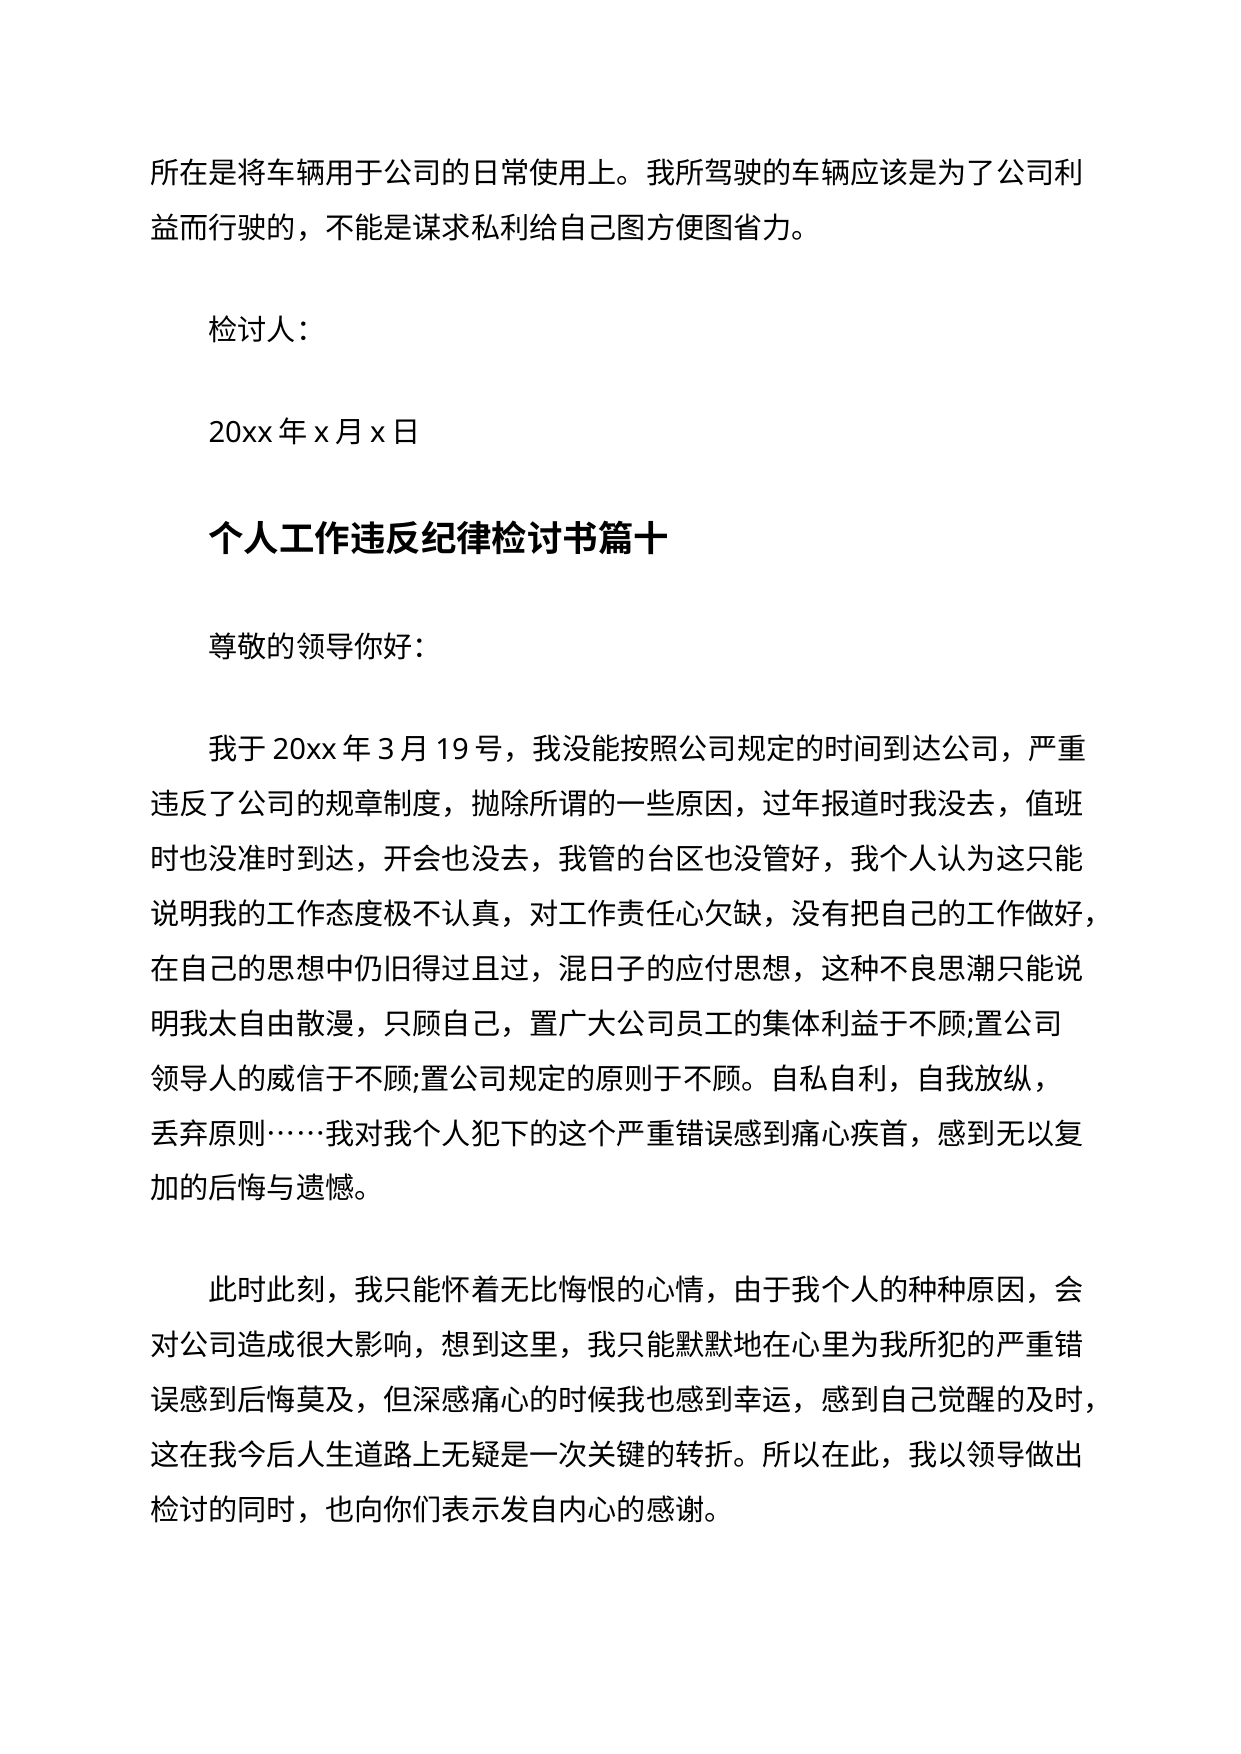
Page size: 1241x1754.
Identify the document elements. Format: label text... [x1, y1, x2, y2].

text 个人工作违反纪律检讨书篇十 [150, 510, 1090, 562]
text 尊敬的领导你好： [150, 624, 1090, 666]
text 检讨人： [150, 307, 1090, 349]
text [150, 150, 1090, 247]
text 此时此刻，我只能怀着无比悔恨的心情，由于我个人的种种原因，会对公司造成很大影响，想到这里，我只能默默地在心里为我所犯的严重错误感到后悔莫及，但深感痛心的时候我也感到幸运，感到自己觉醒的及时，这在我今后人生道路上无疑是一次关键的转折。所以在此，我以领导做出检讨的同时，也向你们表示发自内心的感谢。 [150, 1267, 1090, 1529]
text 20xx年x月x日 [150, 408, 1090, 451]
text 我于20xx年3月19号，我没能按照公司规定的时间到达公司，严重违反了公司的规章制度，抛除所谓的一些原因，过年报道时我没去，值班时也没准时到达，开会也没去，我管的台区也没管好，我个人认为这只能说明我的工作态度极不认真，对工作责任心欠缺，没有把自己的工作做好，在自己的思想中仍旧得过且过，混日子的应付思想，这种不良思潮只能说明我太自由散漫，只顾自己，置广大公司员工的集体利益于不顾;置公司领导人的威信于不顾;置公司规定的原则于不顾。自私自利，自我放纵，丢弃原则……我对我个人犯下的这个严重错误感到痛心疾首，感到无以复加的后悔与遗憾。 [150, 726, 1090, 1207]
